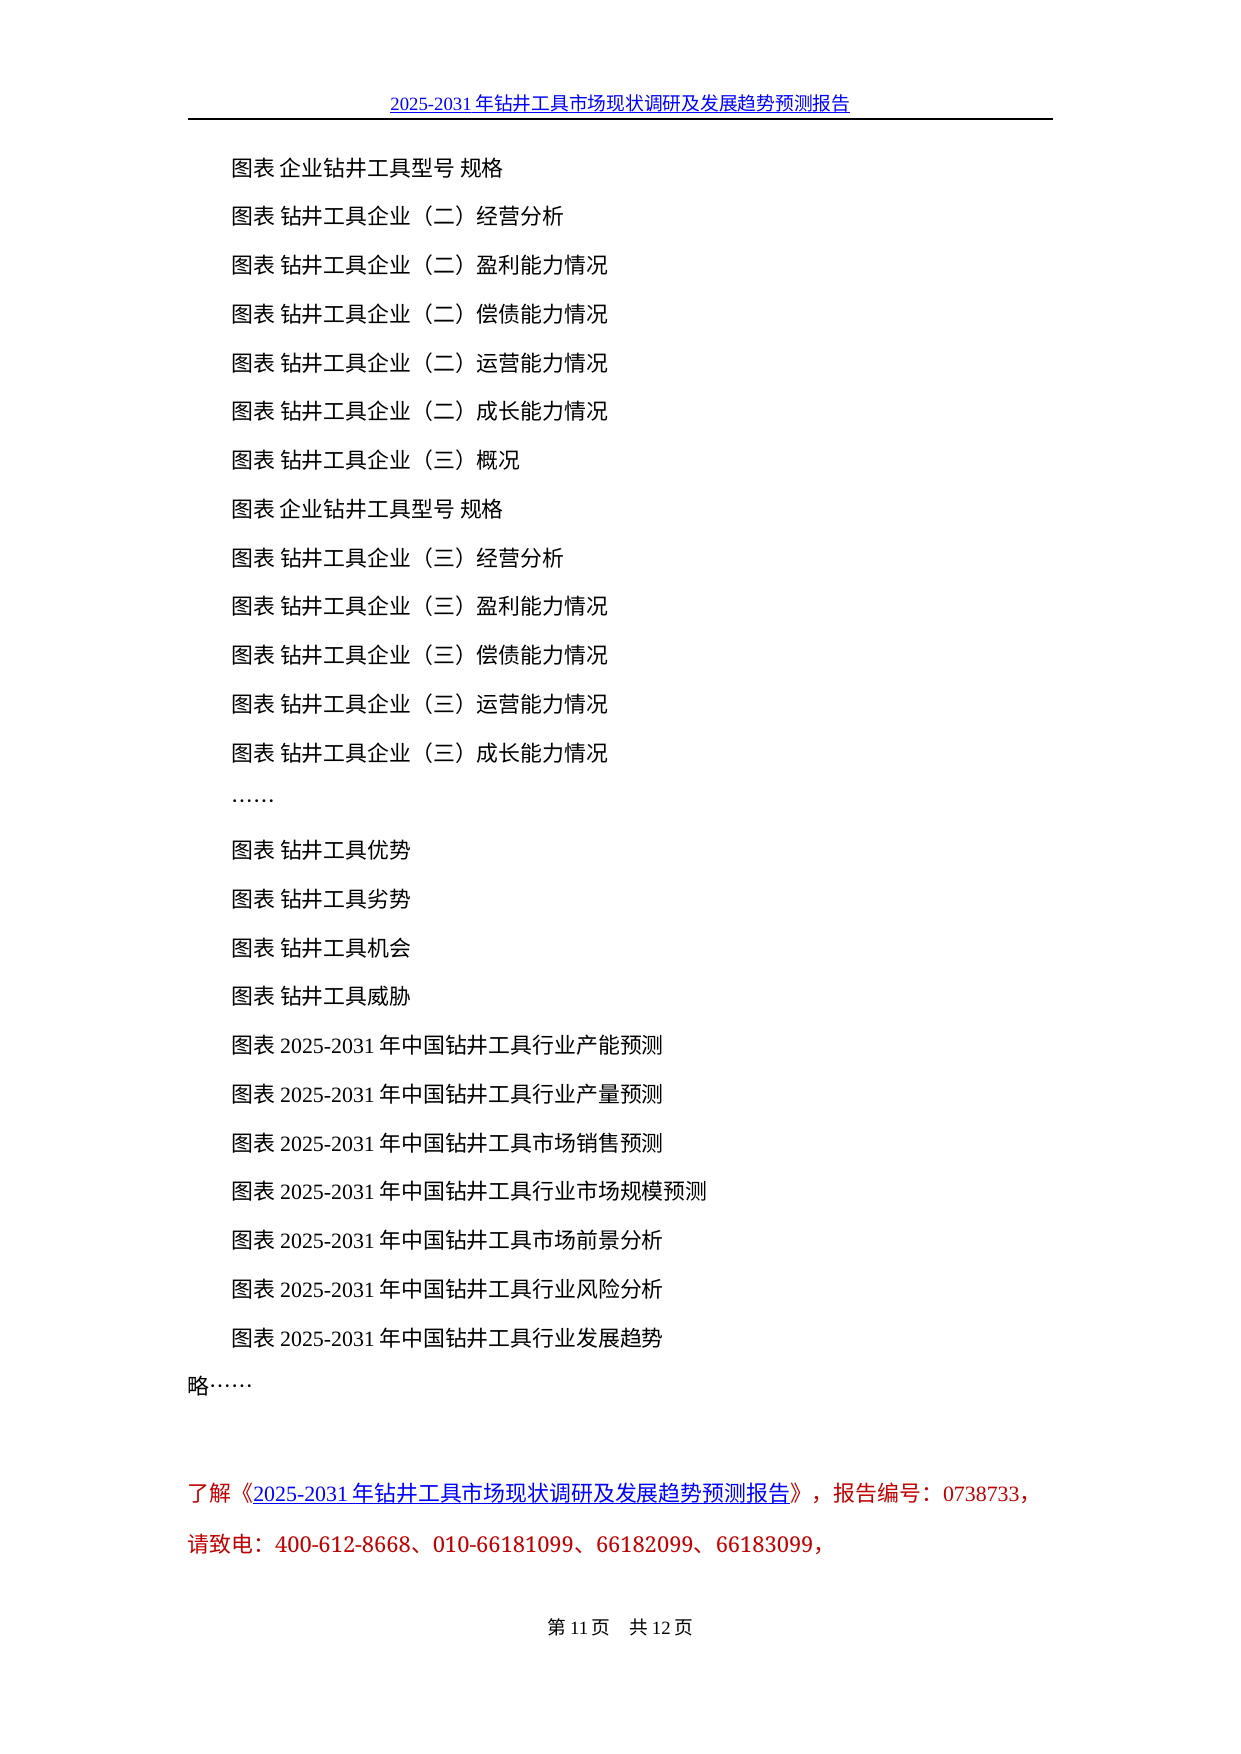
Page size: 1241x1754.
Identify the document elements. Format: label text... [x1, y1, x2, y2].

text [187, 150, 1053, 1401]
text 了解《2025-2031年钻井工具市场现状调研及发展趋势预测报告》，报告编号：0738733， [187, 1475, 1053, 1508]
text 请致电：400-612-8668、010-66181099、66182099、66183099， [187, 1527, 1053, 1559]
